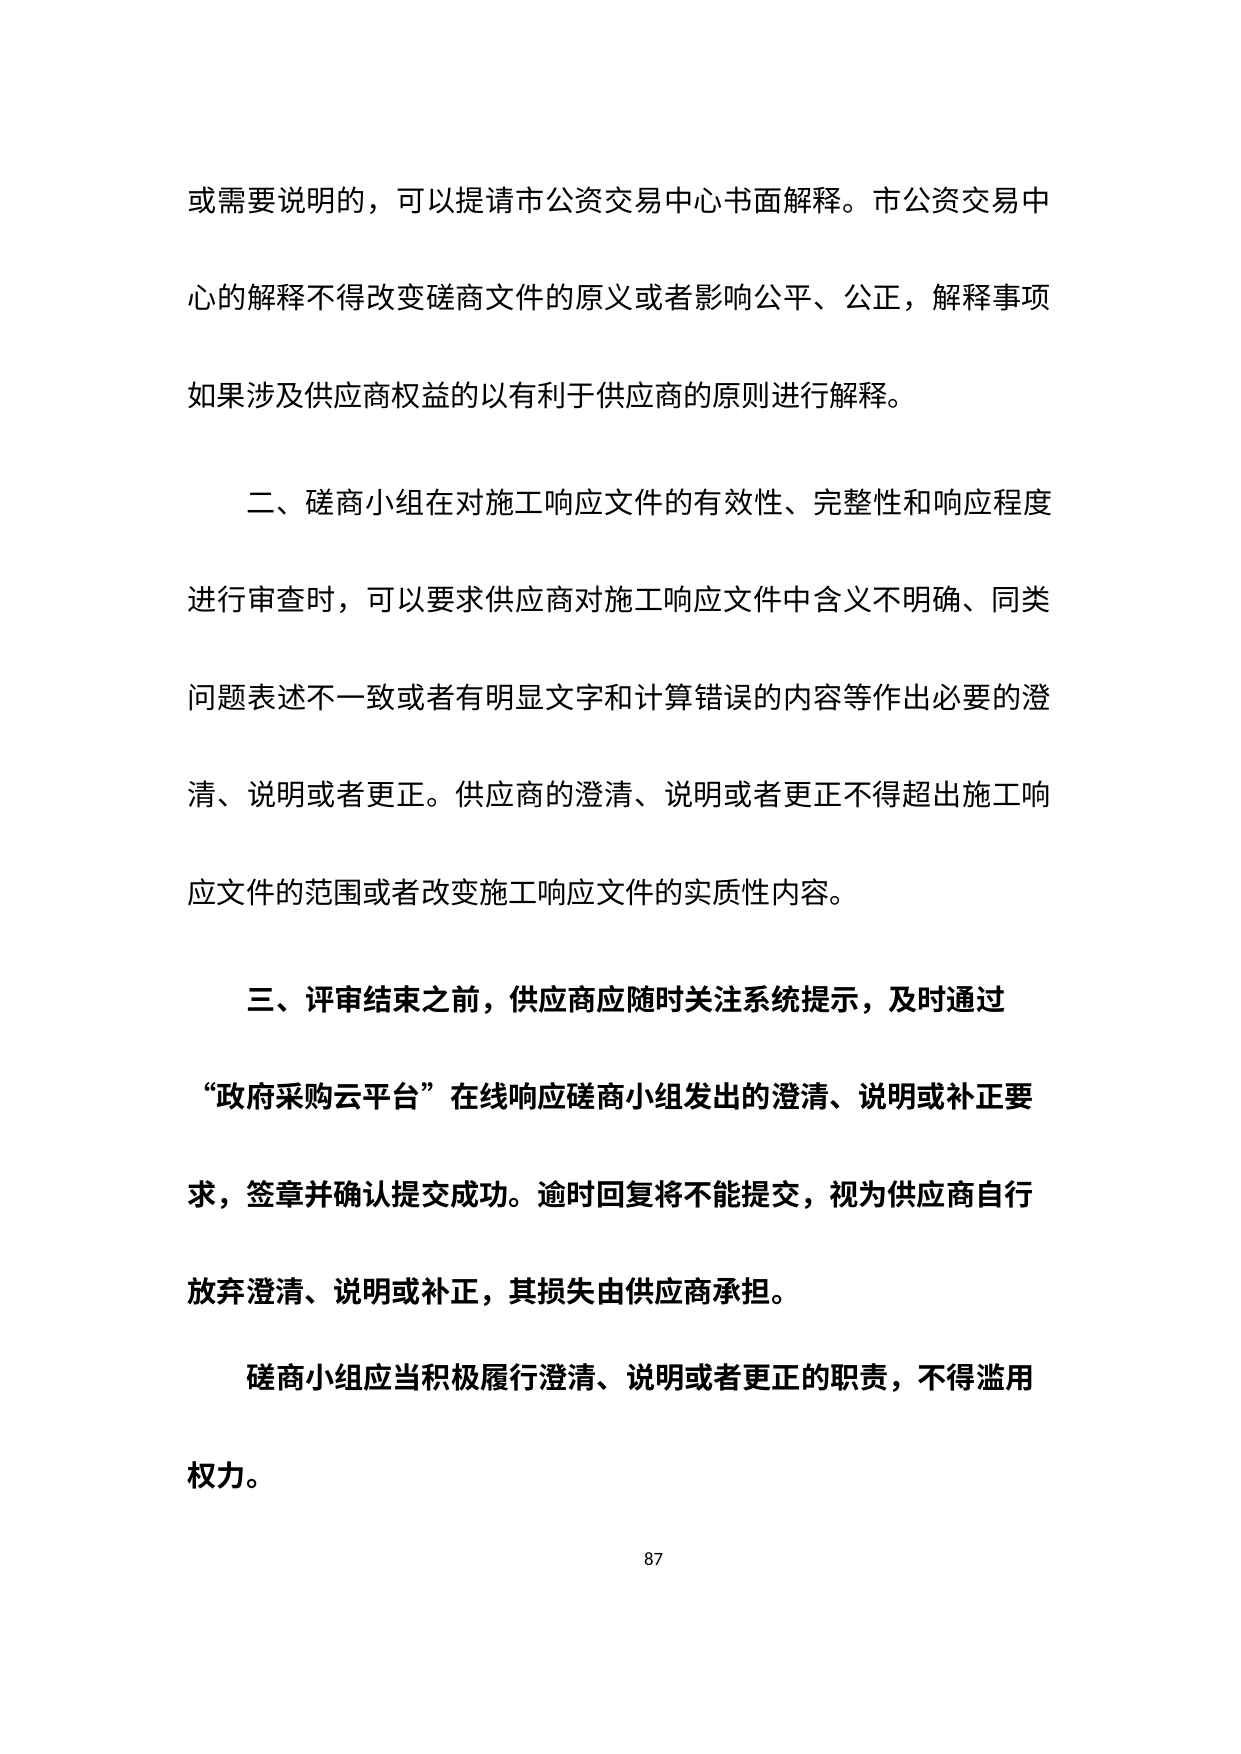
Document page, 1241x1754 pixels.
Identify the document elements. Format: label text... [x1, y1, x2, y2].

text 磋商小组应当积极履行澄清、说明或者更正的职责，不得滥用权力。 [187, 1344, 1053, 1506]
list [187, 166, 1053, 426]
text 三、评审结束之前，供应商应随时关注系统提示，及时通过“政府采购云平台”在线响应磋商小组发出的澄清、说明或补正要求，签章并确认提交成功。逾时回复将不能提交，视为供应商自行放弃澄清、说明或补正，其损失由供应商承担。 [187, 965, 1053, 1323]
list 磋商小组在对施工响应文件的有效性、完整性和响应程度进行审查时，可以要求供应商对施工响应文件中含义不明确、同类问题表述不一致或者有明显文字和计算错误的内容等作出必要的澄清、说明或者更正。供应商的澄清、说明或者更正不得超出施工响应文件的范围或者改变施工响应文件的实质性内容。 [187, 468, 1053, 923]
